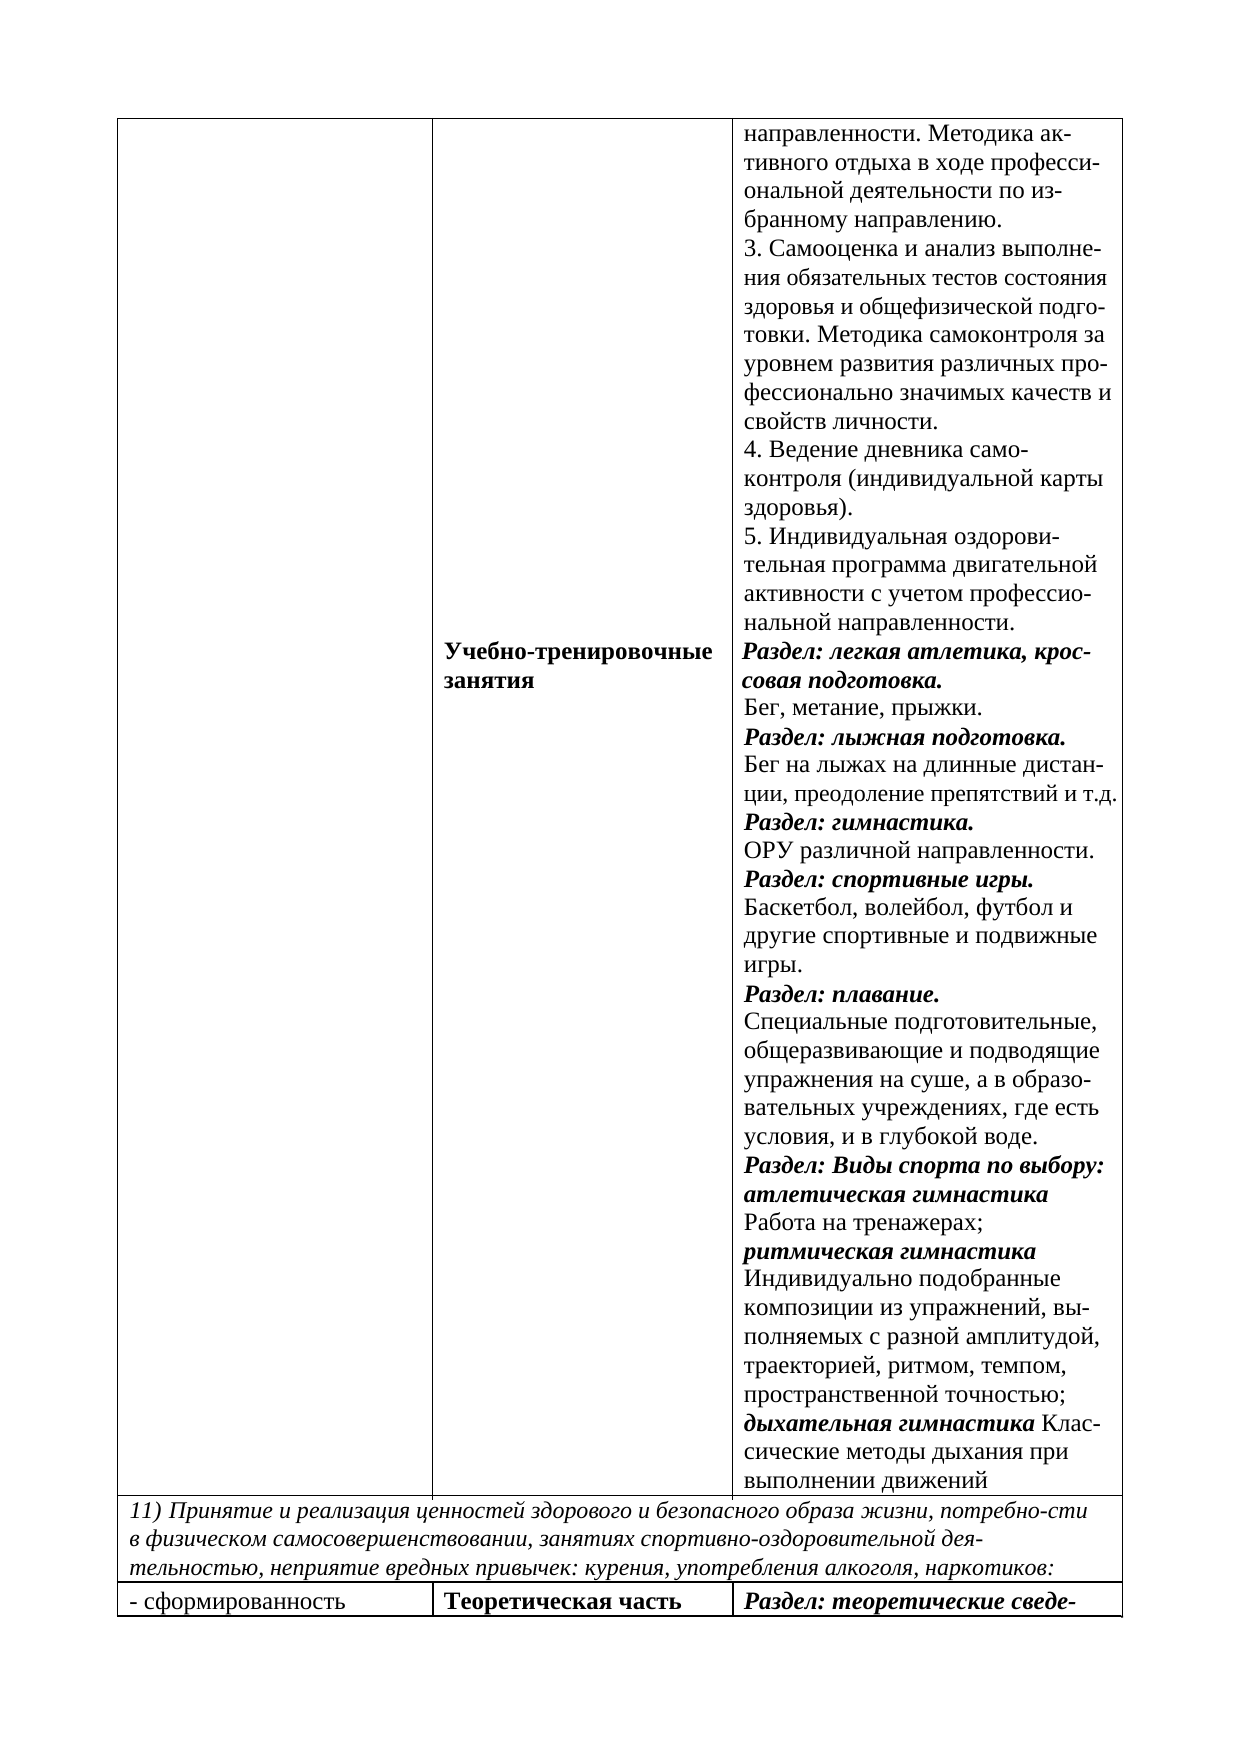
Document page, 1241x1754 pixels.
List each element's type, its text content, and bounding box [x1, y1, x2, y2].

text атлетическая гимнастика [744, 1179, 1122, 1208]
text Работа на тренажерах; [744, 1208, 1122, 1236]
text бранному направлению. [744, 204, 1122, 233]
text тельная программа двигательной [744, 549, 1122, 578]
text пространственной точностью; [744, 1379, 1122, 1408]
table_header Теоретическая часть [434, 1583, 732, 1615]
text 5. Индивидуальная оздорови- [744, 521, 1122, 549]
text занятия совая подготовка. [733, 665, 1122, 694]
table_header Раздел: теоретические сведе- [734, 1583, 1121, 1615]
text Раздел: гимнастика. [744, 807, 1122, 836]
text Раздел: спортивные игры. [744, 864, 1122, 893]
text Учебно-тренировочные Раздел: легкая атлетика, крос- [444, 636, 732, 665]
text Бег на лыжах на длинные дистан- [744, 751, 1122, 778]
text Раздел: Виды спорта по выбору: [744, 1151, 1122, 1179]
text ритмическая гимнастика [744, 1236, 1122, 1265]
text Раздел: лыжная подготовка. [744, 722, 1122, 751]
text Специальные подготовительные, [744, 1007, 1122, 1035]
text ния обязательных тестов состояния [744, 263, 1122, 291]
text активности с учетом профессио- [744, 578, 1122, 607]
text сические методы дыхания при [744, 1436, 1122, 1465]
text 4. Ведение дневника само- [744, 434, 1122, 463]
text здоровья и общефизической подго- [744, 292, 1122, 319]
text фессионально значимых качеств и [744, 377, 1122, 406]
text дыхательная гимнастика Клас- [744, 1408, 1122, 1436]
list Принятие и реализация ценностей здорового и безопасного образа жизни, потребно-сти в физическом самосовершенствовании, занятиях спортивно-оздоровительной дея-тельностью, неприятие вредных привычек: курения, употребления алкоголя, наркотиков: [129, 1496, 1096, 1580]
text направленности. Методика ак- [744, 119, 1122, 147]
text ональной деятельности по из- [744, 176, 1122, 204]
text траекторией, ритмом, темпом, [744, 1350, 1122, 1379]
text 3. Самооценка и анализ выполне- [744, 233, 1122, 262]
text упражнения на суше, а в образо- [744, 1064, 1122, 1092]
text Учебно-тренировочные Раздел: легкая атлетика, крос- [733, 636, 1122, 665]
text вательных учреждениях, где есть [744, 1092, 1122, 1121]
text тивного отдыха в ходе професси- [744, 147, 1122, 176]
text другие спортивные и подвижные [744, 921, 1122, 949]
text выполнении движений [744, 1465, 1122, 1494]
text Раздел: плавание. [744, 979, 1122, 1007]
text ОРУ различной направленности. [744, 836, 1122, 864]
text условия, и в глубокой воде. [744, 1121, 1122, 1150]
text игры. [744, 949, 1122, 978]
text композиции из упражнений, вы- [744, 1292, 1122, 1321]
text занятия совая подготовка. [444, 665, 732, 694]
text здоровья). [744, 492, 1122, 521]
text уровнем развития различных про- [744, 348, 1122, 377]
text контроля (индивидуальной карты [744, 463, 1122, 492]
text Баскетбол, волейбол, футбол и [744, 893, 1122, 921]
text Бег, метание, прыжки. [744, 694, 1122, 721]
text ции, преодоление препятствий и т.д. [744, 779, 1122, 807]
table_header - сформированность [118, 1583, 432, 1615]
text свойств личности. [744, 406, 1122, 434]
text нальной направленности. [744, 607, 1122, 636]
text полняемых с разной амплитудой, [744, 1321, 1122, 1350]
text товки. Методика самоконтроля за [744, 319, 1122, 348]
text общеразвивающие и подводящие [744, 1035, 1122, 1064]
text Индивидуально подобранные [744, 1265, 1122, 1292]
